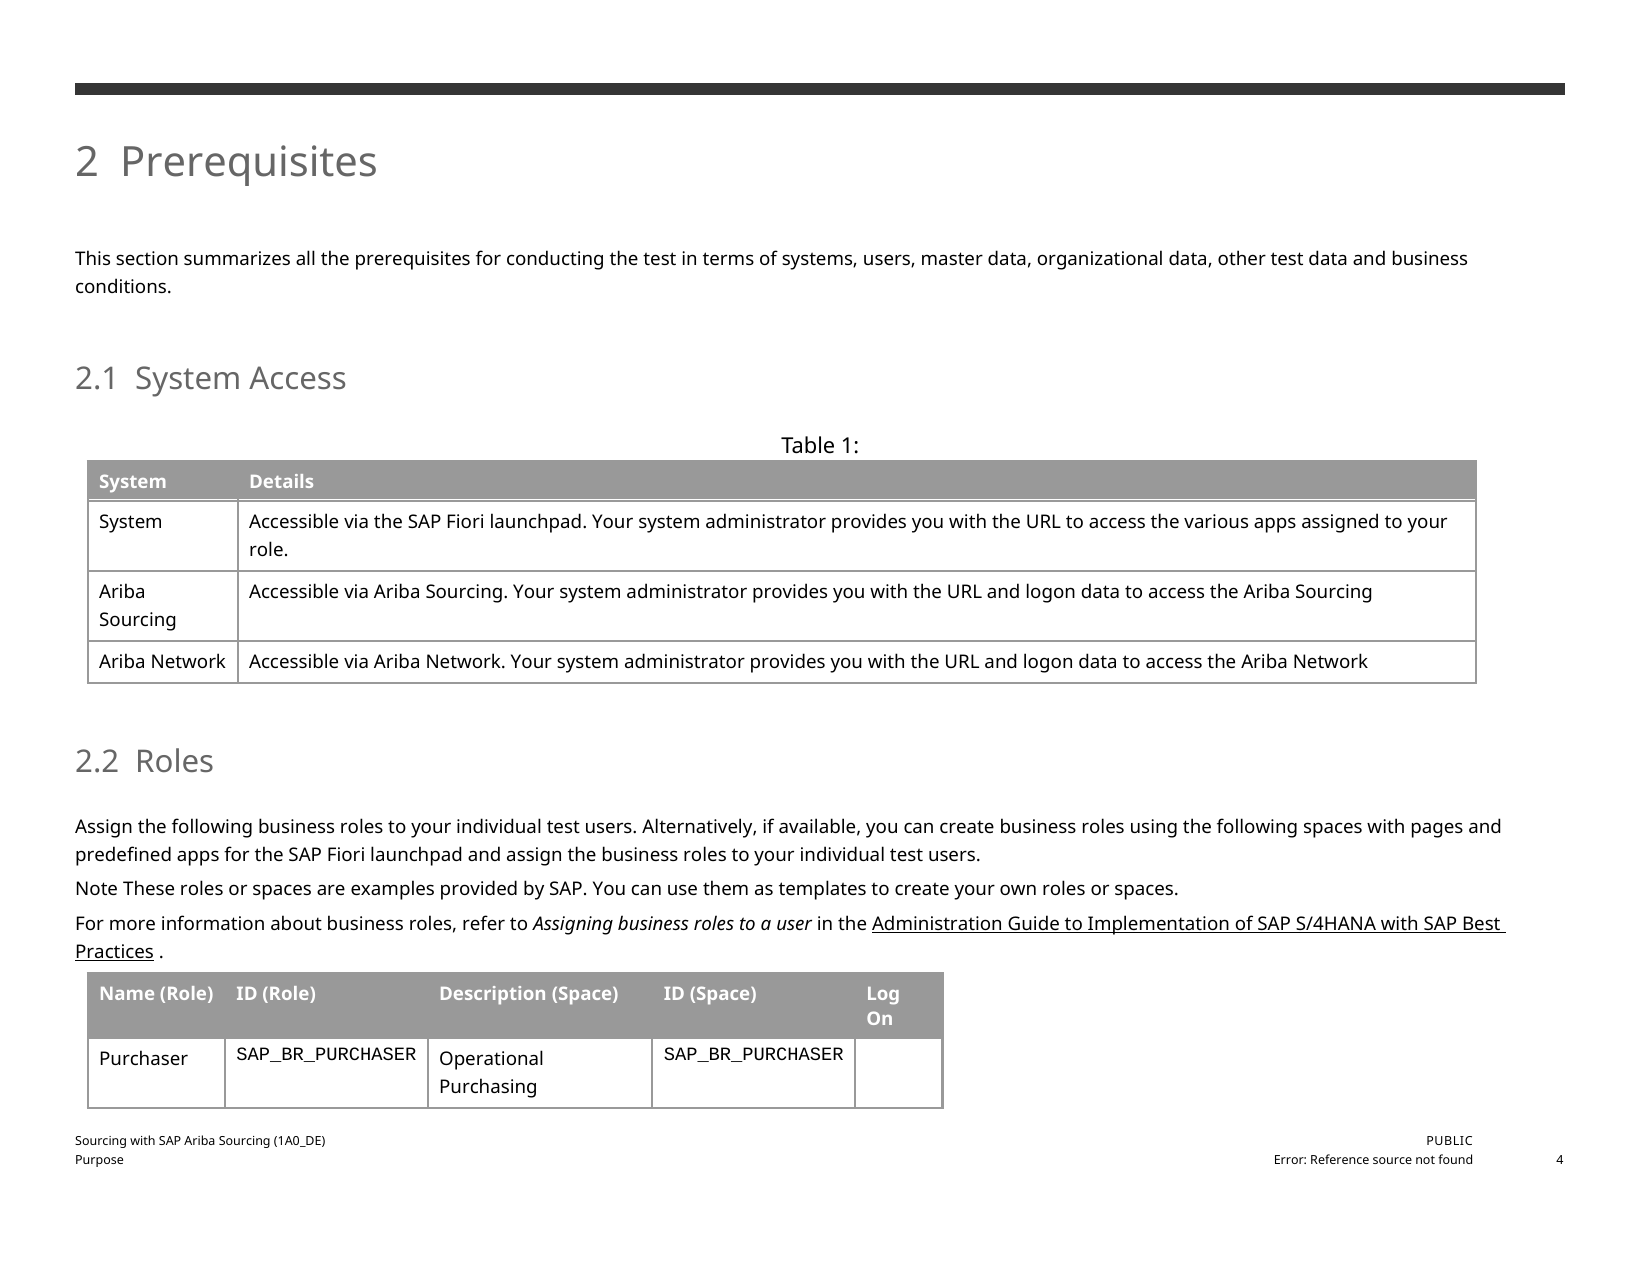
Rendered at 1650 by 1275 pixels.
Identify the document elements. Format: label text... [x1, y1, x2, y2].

table_header System [89, 462, 237, 499]
table_cell Purchaser [89, 1039, 224, 1107]
table_cell Ariba Sourcing [89, 572, 237, 640]
table_cell Ariba Network [89, 642, 237, 682]
table_header ID (Role) [226, 974, 427, 1037]
table_cell System [89, 502, 237, 570]
table_cell SAP_BR_PURCHASER [226, 1039, 427, 1107]
subtitle Prerequisites [75, 137, 1565, 187]
table_cell Accessible via the SAP Fiori launchpad. Your system administrator provides you with the URL to access the various apps assigned to your role. [239, 502, 1475, 570]
table_cell Accessible via Ariba Network. Your system administrator provides you with the URL and logon data to access the Ariba Network [239, 642, 1475, 682]
subtitle Roles [75, 743, 1565, 780]
subtitle System Access [75, 359, 1565, 397]
table_header Name (Role) [89, 974, 224, 1037]
table_header Details [239, 462, 1475, 499]
table_cell Operational Purchasing [429, 1039, 651, 1107]
text Note These roles or spaces are examples provided by SAP. You can use them as templates to create your own roles or spaces. [75, 876, 1565, 901]
text This section summarizes all the prerequisites for conducting the test in terms of systems, users, master data, organizational data, other test data and business conditions. [75, 245, 1565, 298]
table_header ID (Space) [653, 974, 854, 1037]
table_cell Accessible via Ariba Sourcing. Your system administrator provides you with the URL and logon data to access the Ariba Sourcing [239, 572, 1475, 640]
text Assign the following business roles to your individual test users. Alternatively, if available, you can create business roles using the following spaces with pages and predefined apps for the SAP Fiori launchpad and assign the business roles to your individual test users. [75, 813, 1565, 867]
text For more information about business roles, refer to Assigning business roles to a user in the Administration Guide to Implementation of SAP S/4HANA with SAP Best Practices . [75, 910, 1565, 963]
table_header Log On [856, 974, 941, 1037]
table_cell [856, 1039, 941, 1107]
title Table 1: [75, 430, 1565, 460]
table_header Description (Space) [429, 974, 651, 1037]
table_cell SAP_BR_PURCHASER [653, 1039, 854, 1107]
